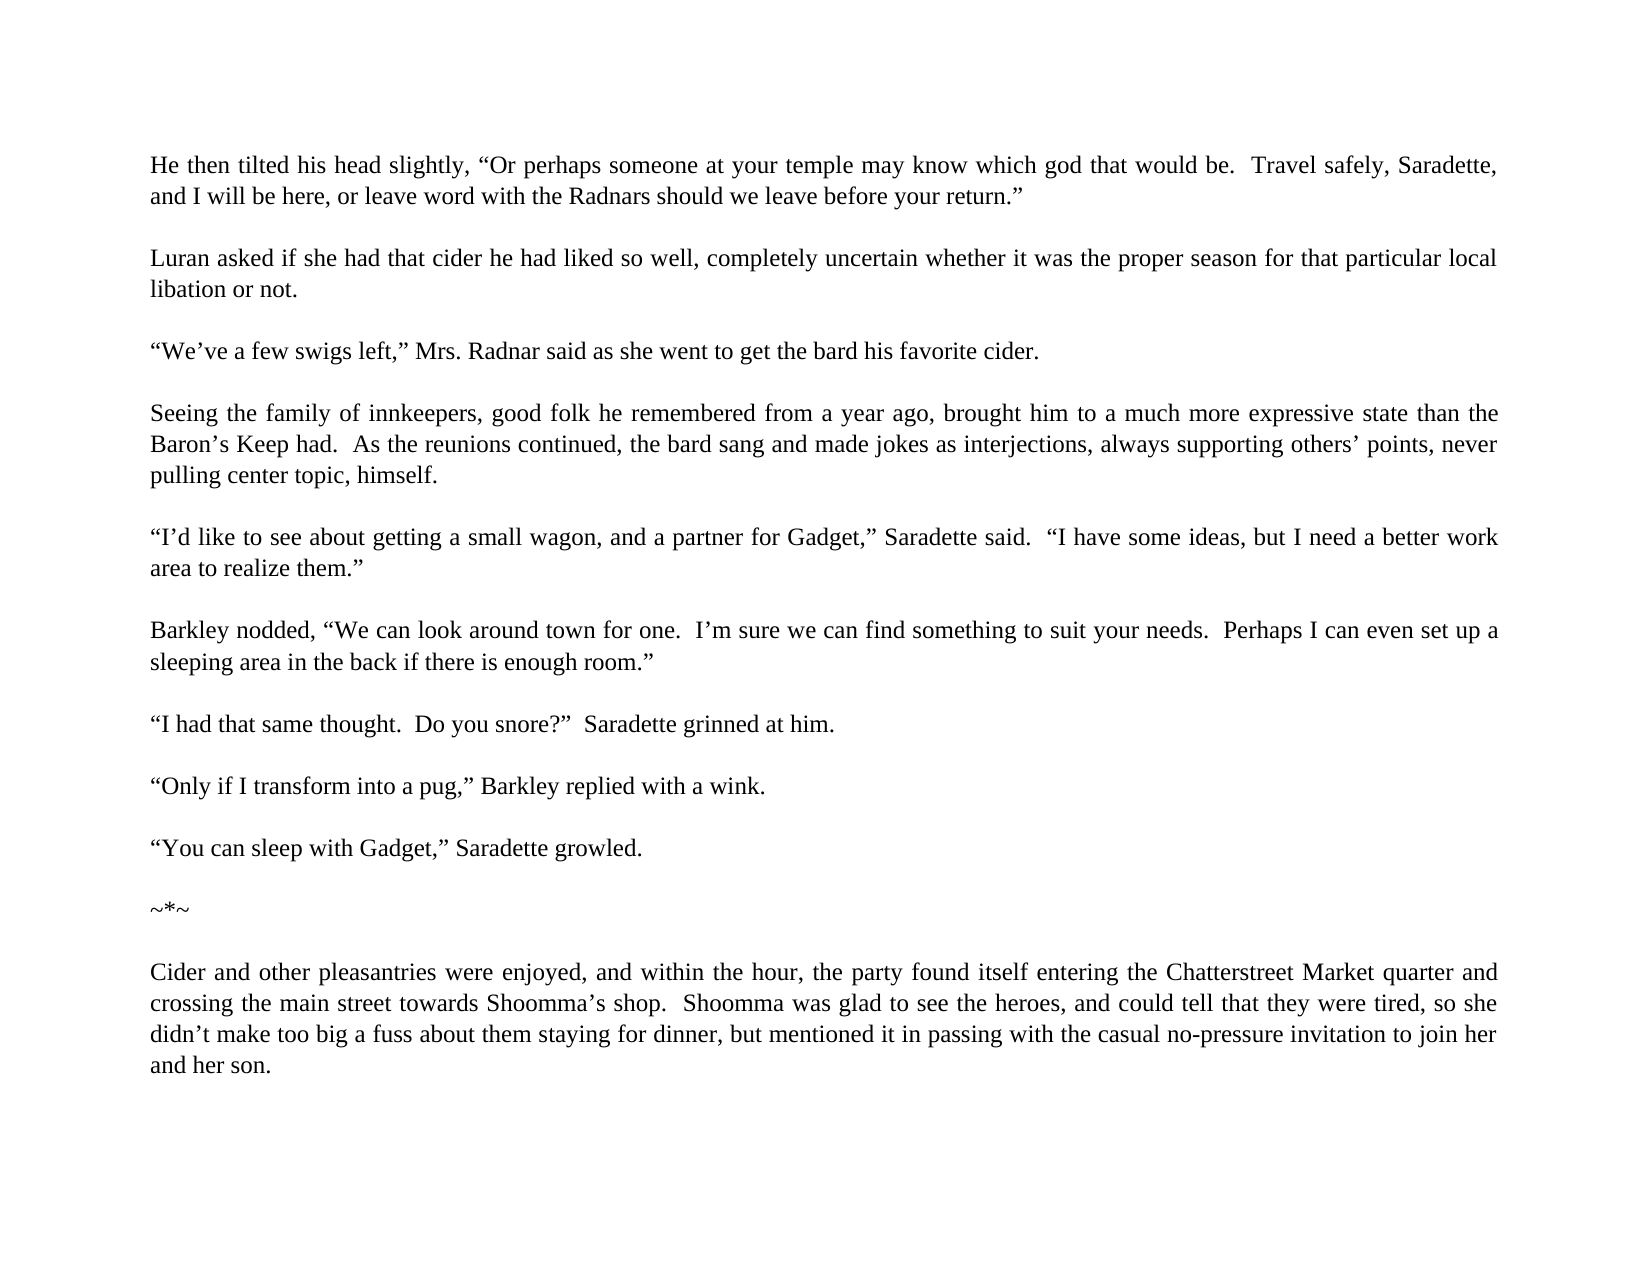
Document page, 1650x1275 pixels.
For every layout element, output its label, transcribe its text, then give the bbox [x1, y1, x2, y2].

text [150, 150, 1500, 210]
text “You can sleep with Gadget,” Saradette growled. [150, 833, 1500, 862]
text Cider and other pleasantries were enjoyed, and within the hour, the party found itself entering the Chatterstreet Market quarter and crossing the main street towards Shoomma’s shop. Shoomma was glad to see the heroes, and could tell that they were tired, so she didn’t make too big a fuss about them staying for dinner, but mentioned it in passing with the casual no-pressure invitation to join her and her son. [150, 957, 1500, 1079]
text “I had that same thought. Do you snore?” Saradette grinned at him. [150, 709, 1500, 737]
text ~*~ [150, 895, 1500, 924]
text “Only if I transform into a pug,” Barkley replied with a wink. [150, 771, 1500, 799]
text Barkley nodded, “We can look around town for one. I’m sure we can find something to suit your needs. Perhaps I can even set up a sleeping area in the back if there is enough room.” [150, 616, 1500, 675]
text “We’ve a few swigs left,” Mrs. Radnar said as she went to get the bard his favorite cider. [150, 336, 1500, 365]
text Luran asked if she had that cider he had liked so well, completely uncertain whether it was the proper season for that particular local libation or not. [150, 243, 1500, 303]
text Seeing the family of innkeepers, good folk he remembered from a year ago, brought him to a much more expressive state than the Baron’s Keep had. As the reunions continued, the bard sang and made jokes as interjections, always supporting others’ points, never pulling center topic, himself. [150, 398, 1500, 489]
text “I’d like to see about getting a small wagon, and a partner for Gadget,” Saradette said. “I have some ideas, but I need a better work area to realize them.” [150, 522, 1500, 582]
